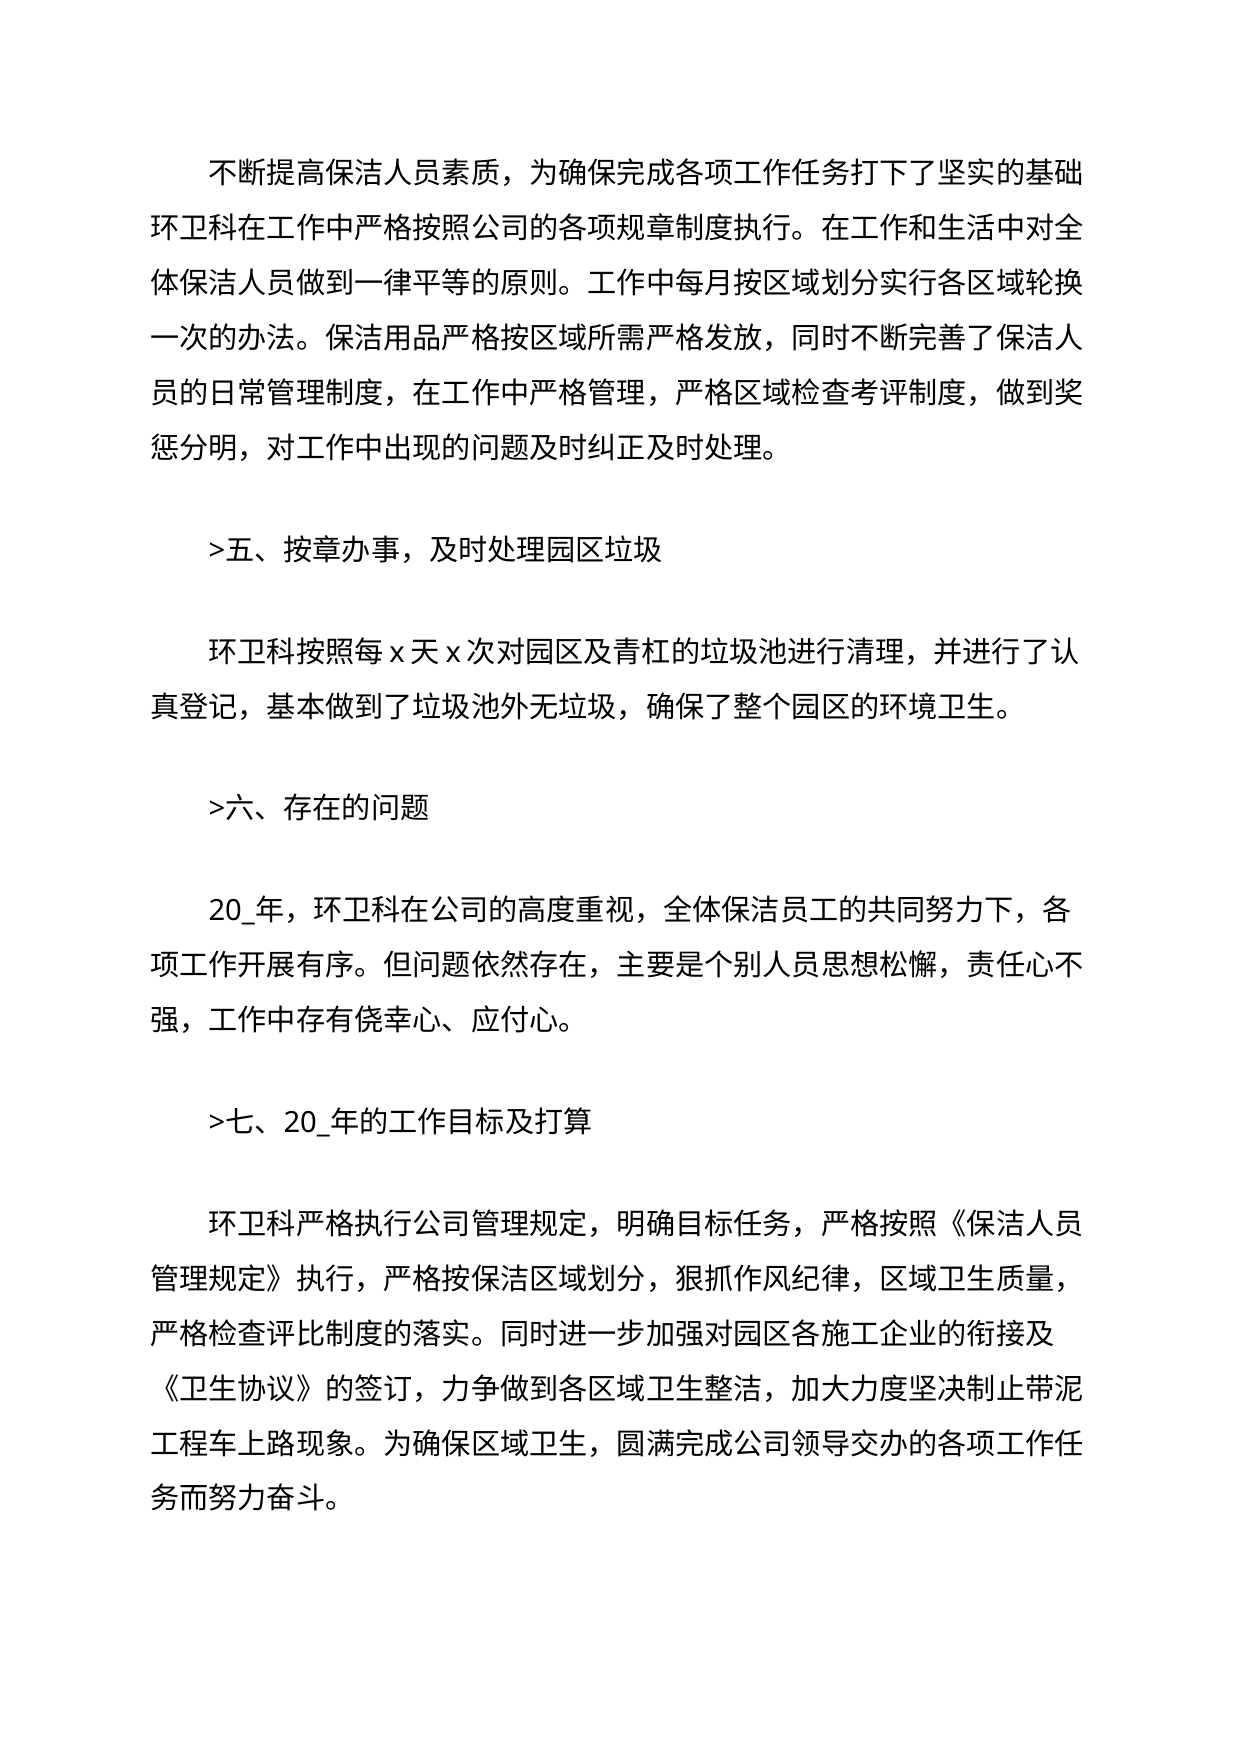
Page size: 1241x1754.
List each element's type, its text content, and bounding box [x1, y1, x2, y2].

text 环卫科严格执行公司管理规定，明确目标任务，严格按照《保洁人员管理规定》执行，严格按保洁区域划分，狠抓作风纪律，区域卫生质量，严格检查评比制度的落实。同时进一步加强对园区各施工企业的衔接及《卫生协议》的签订，力争做到各区域卫生整洁，加大力度坚决制止带泥工程车上路现象。为确保区域卫生，圆满完成公司领导交办的各项工作任务而努力奋斗。 [150, 1201, 1090, 1517]
text >五、按章办事，及时处理园区垃圾 [150, 526, 1090, 569]
text 不断提高保洁人员素质，为确保完成各项工作任务打下了坚实的基础环卫科在工作中严格按照公司的各项规章制度执行。在工作和生活中对全体保洁人员做到一律平等的原则。工作中每月按区域划分实行各区域轮换一次的办法。保洁用品严格按区域所需严格发放，同时不断完善了保洁人员的日常管理制度，在工作中严格管理，严格区域检查考评制度，做到奖惩分明，对工作中出现的问题及时纠正及时处理。 [150, 150, 1090, 467]
text 环卫科按照每x天x次对园区及青杠的垃圾池进行清理，并进行了认真登记，基本做到了垃圾池外无垃圾，确保了整个园区的环境卫生。 [150, 628, 1090, 726]
text >六、存在的问题 [150, 785, 1090, 827]
text >七、20_年的工作目标及打算 [150, 1099, 1090, 1141]
text 20_年，环卫科在公司的高度重视，全体保洁员工的共同努力下，各项工作开展有序。但问题依然存在，主要是个别人员思想松懈，责任心不强，工作中存有侥幸心、应付心。 [150, 887, 1090, 1039]
